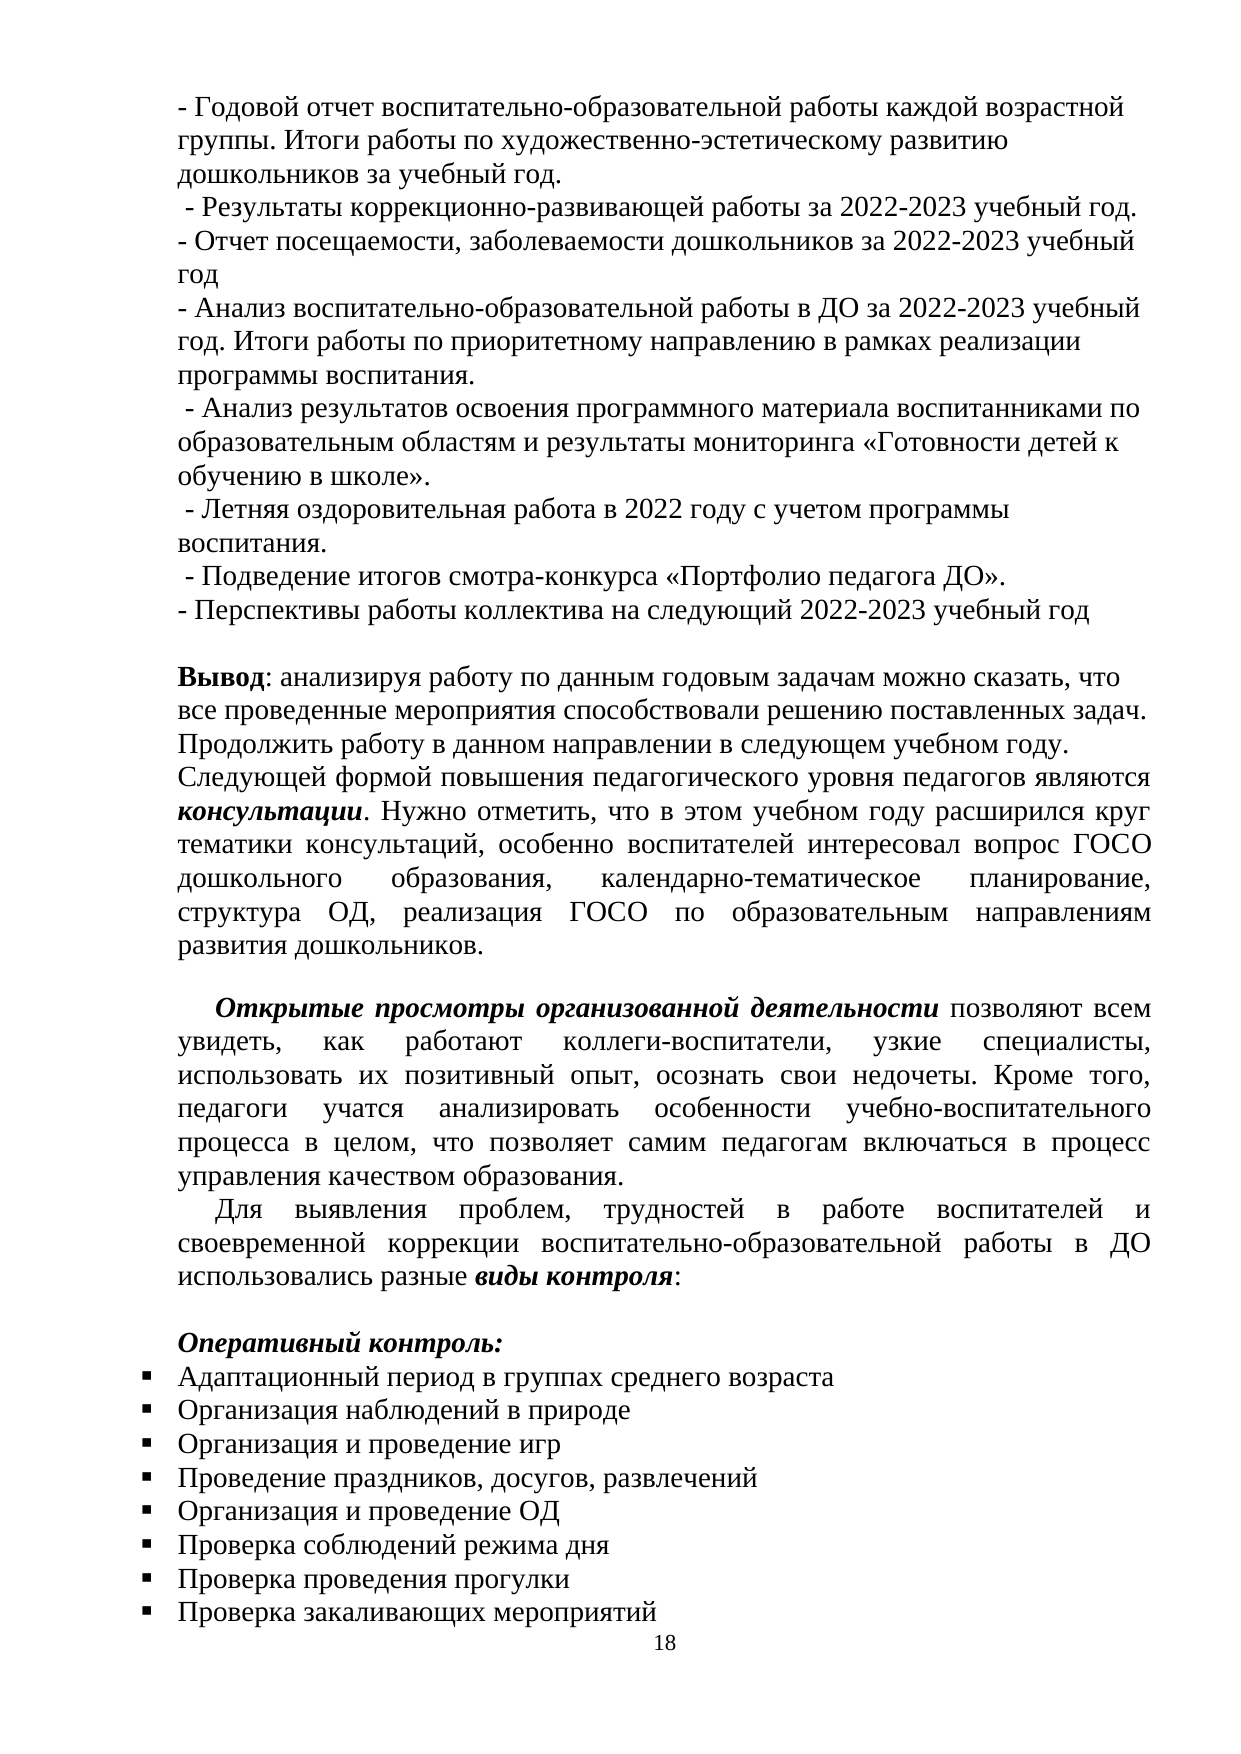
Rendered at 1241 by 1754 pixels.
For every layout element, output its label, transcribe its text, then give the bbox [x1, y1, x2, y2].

text - Анализ результатов освоения программного материала воспитанниками по образовательным областям и результаты мониторинга «Готовности детей к обучению в школе». [177, 391, 1152, 491]
text - Перспективы работы коллектива на следующий 2022-2023 учебный год [177, 592, 1152, 625]
list Адаптационный период в группах среднего возраста [140, 1359, 1152, 1392]
list Проверка проведения прогулки [140, 1561, 1152, 1594]
text - Подведение итогов смотра-конкурса «Портфолио педагога ДО». [177, 558, 1152, 592]
list Организация и проведение игр [140, 1426, 1152, 1460]
text - Летняя оздоровительная работа в 2022 году с учетом программы воспитания. [177, 491, 1152, 558]
list Организация наблюдений в природе [140, 1392, 1152, 1426]
list Проверка соблюдений режима дня [140, 1527, 1152, 1561]
list Организация и проведение ОД [140, 1493, 1152, 1527]
text - Результаты коррекционно-развивающей работы за 2022-2023 учебный год. - Отчет посещаемости, заболеваемости дошкольников за 2022-2023 учебный год [177, 189, 1152, 290]
text Открытые просмотры организованной деятельности позволяют всем увидеть, как работают коллеги-воспитатели, узкие специалисты, использовать их позитивный опыт, осознать свои недочеты. Кроме того, педагоги учатся анализировать особенности учебно-воспитательного процесса в целом, что позволяет самим педагогам включаться в процесс управления качеством образования. [177, 990, 1152, 1191]
list Проверка закаливающих мероприятий [140, 1594, 1152, 1628]
text Оперативный контроль: [177, 1325, 1152, 1359]
text Следующей формой повышения педагогического уровня педагогов являются консультации. Нужно отметить, что в этом учебном году расширился круг тематики консультаций, особенно воспитателей интересовал вопрос ГОСО дошкольного образования, календарно-тематическое планирование, структура ОД, реализация ГОСО по образовательным направлениям развития дошкольников. [177, 759, 1152, 961]
text Вывод: анализируя работу по данным годовым задачам можно сказать, что все проведенные мероприятия способствовали решению поставленных задач. Продолжить работу в данном направлении в следующем учебном году. [177, 659, 1152, 759]
text - Годовой отчет воспитательно-образовательной работы каждой возрастной группы. Итоги работы по художественно-эстетическому развитию дошкольников за учебный год. [177, 89, 1152, 189]
list Проведение праздников, досугов, развлечений [140, 1460, 1152, 1493]
text Для выявления проблем, трудностей в работе воспитателей и своевременной коррекции воспитательно-образовательной работы в ДО использовались разные виды контроля: [177, 1191, 1152, 1292]
text - Анализ воспитательно-образовательной работы в ДО за 2022-2023 учебный год. Итоги работы по приоритетному направлению в рамках реализации программы воспитания. [177, 290, 1152, 391]
